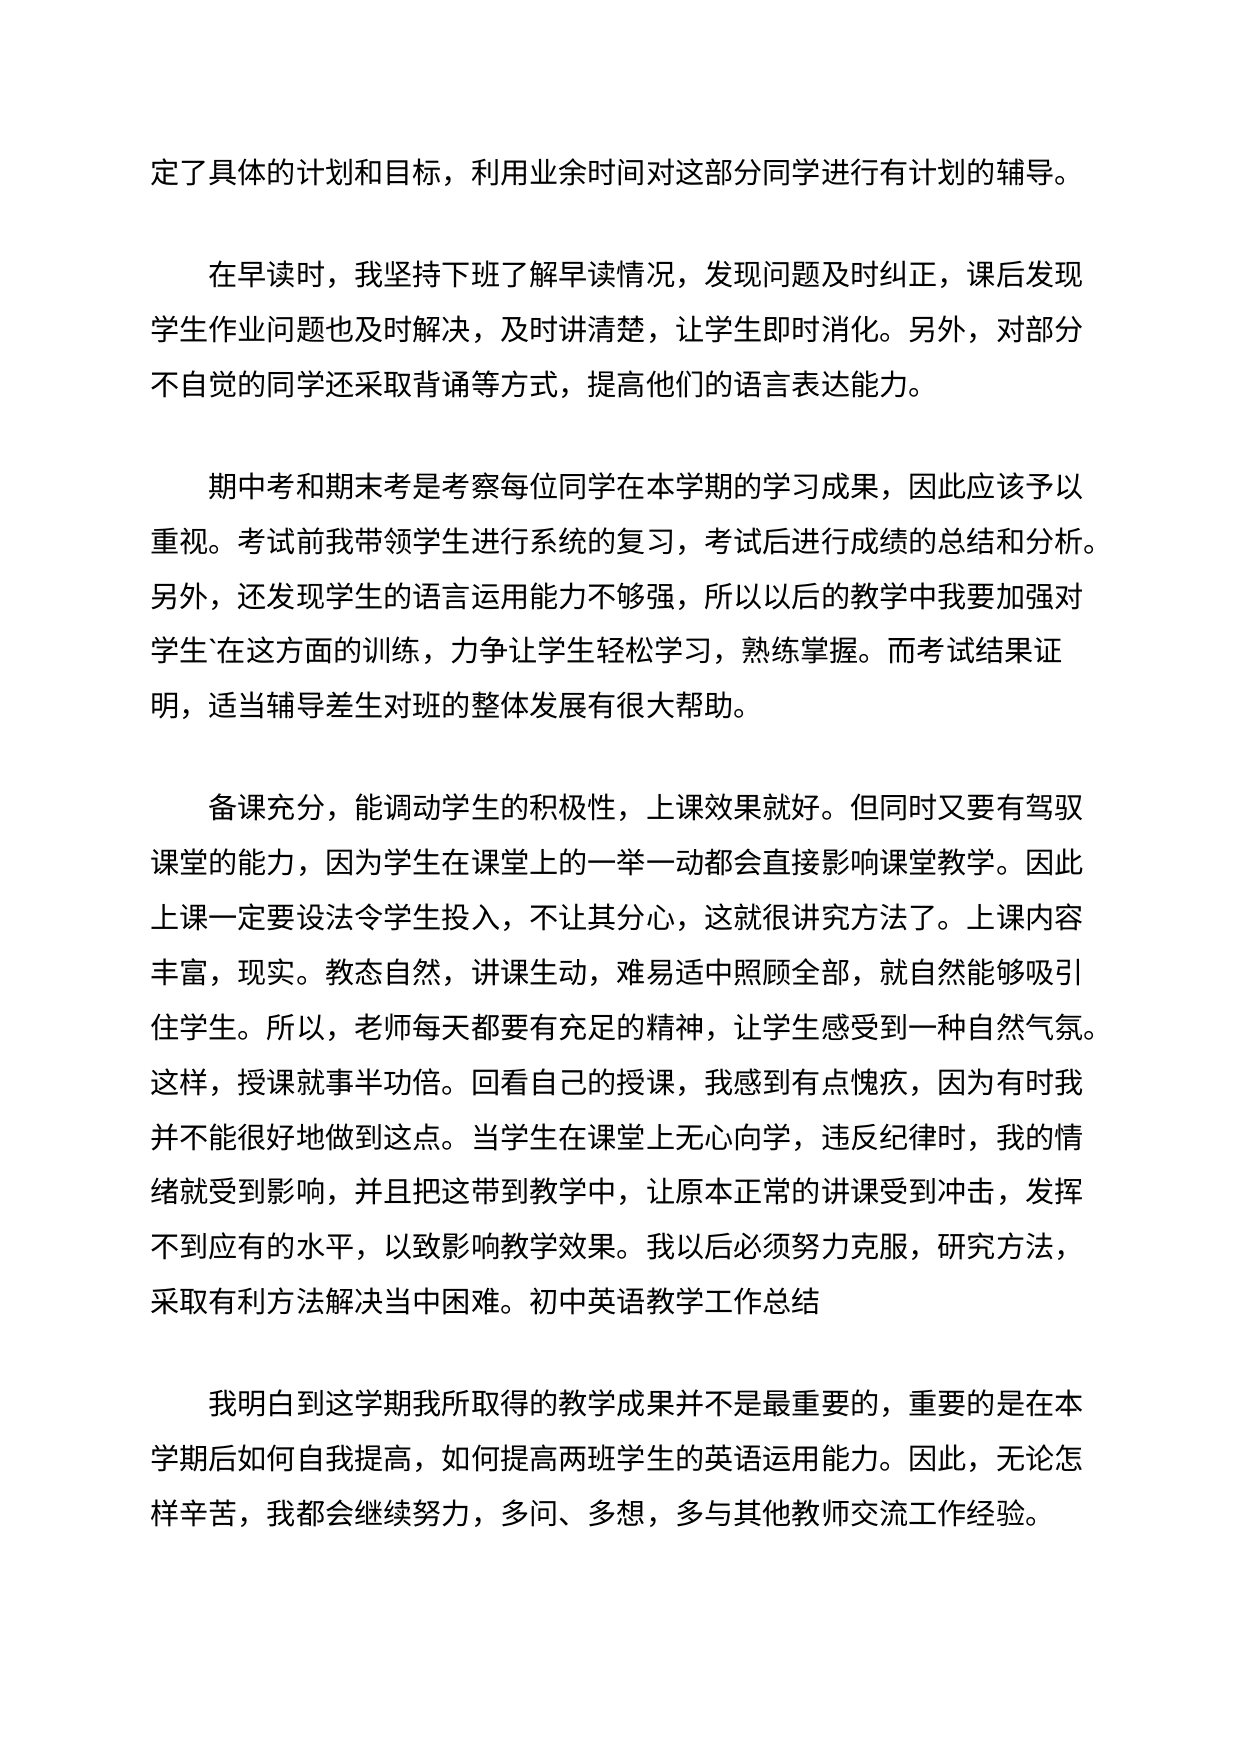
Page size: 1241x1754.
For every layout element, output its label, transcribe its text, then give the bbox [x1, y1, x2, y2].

text 在早读时，我坚持下班了解早读情况，发现问题及时纠正，课后发现学生作业问题也及时解决，及时讲清楚，让学生即时消化。另外，对部分不自觉的同学还采取背诵等方式，提高他们的语言表达能力。 [150, 252, 1090, 404]
text 备课充分，能调动学生的积极性，上课效果就好。但同时又要有驾驭课堂的能力，因为学生在课堂上的一举一动都会直接影响课堂教学。因此上课一定要设法令学生投入，不让其分心，这就很讲究方法了。上课内容丰富，现实。教态自然，讲课生动，难易适中照顾全部，就自然能够吸引住学生。所以，老师每天都要有充足的精神，让学生感受到一种自然气氛。这样，授课就事半功倍。回看自己的授课，我感到有点愧疚，因为有时我并不能很好地做到这点。当学生在课堂上无心向学，违反纪律时，我的情绪就受到影响，并且把这带到教学中，让原本正常的讲课受到冲击，发挥不到应有的水平，以致影响教学效果。我以后必须努力克服，研究方法，采取有利方法解决当中困难。初中英语教学工作总结 [150, 785, 1090, 1321]
text 期中考和期末考是考察每位同学在本学期的学习成果，因此应该予以重视。考试前我带领学生进行系统的复习，考试后进行成绩的总结和分析。另外，还发现学生的语言运用能力不够强，所以以后的教学中我要加强对学生`在这方面的训练，力争让学生轻松学习，熟练掌握。而考试结果证明，适当辅导差生对班的整体发展有很大帮助。 [150, 463, 1090, 725]
text 我明白到这学期我所取得的教学成果并不是最重要的，重要的是在本学期后如何自我提高，如何提高两班学生的英语运用能力。因此，无论怎样辛苦，我都会继续努力，多问、多想，多与其他教师交流工作经验。 [150, 1381, 1090, 1533]
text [150, 150, 1090, 192]
